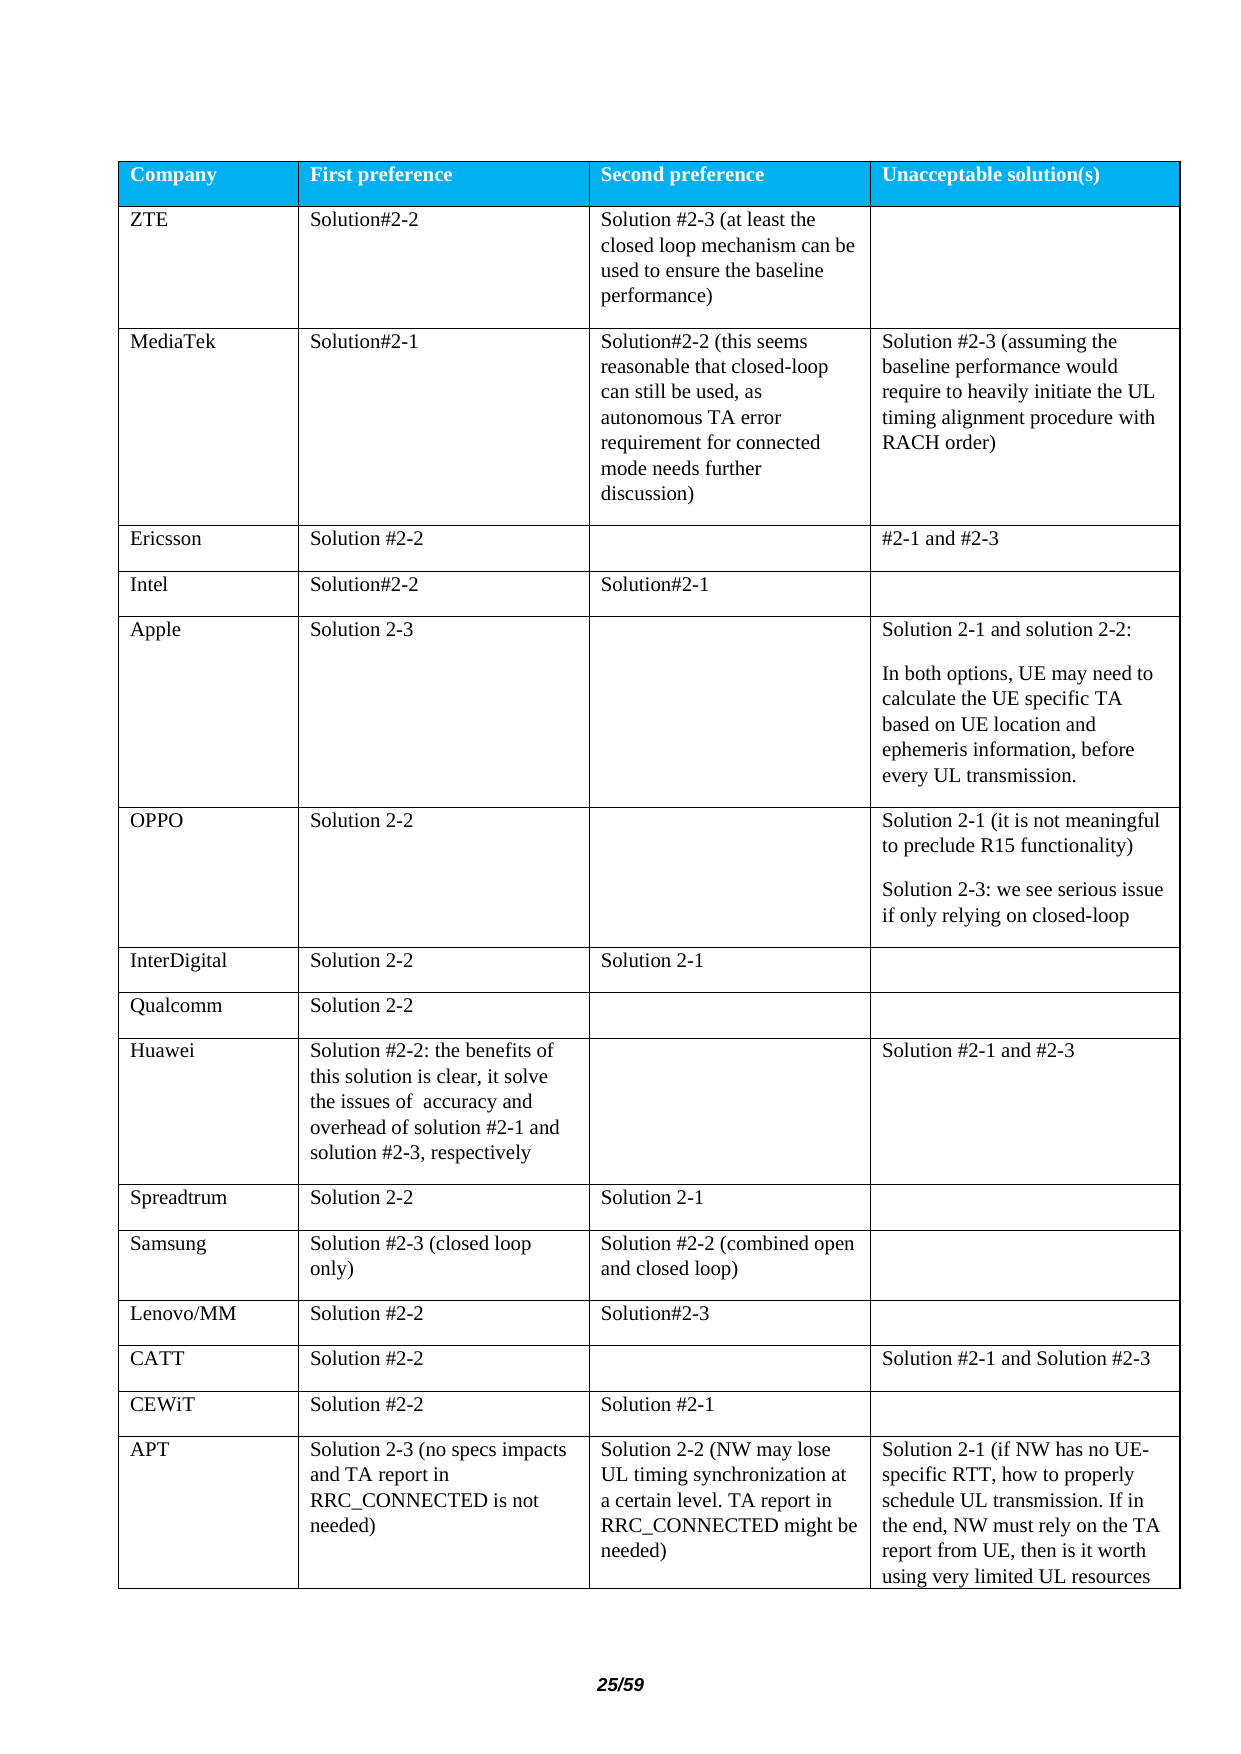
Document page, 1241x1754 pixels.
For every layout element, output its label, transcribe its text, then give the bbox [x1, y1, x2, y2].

table_cell Solution #2-2 (combined open and closed loop) [590, 1231, 870, 1300]
table_cell [871, 1185, 1179, 1229]
table_cell Qualcomm [119, 993, 298, 1037]
table_header First preference [299, 162, 589, 206]
table_cell Solution #2-3 (closed loop only) [299, 1231, 589, 1300]
table_cell Solution#2-1 [299, 329, 589, 525]
table_cell Solution 2-1 [590, 1185, 870, 1229]
table_cell Solution 2-1 [590, 948, 870, 992]
table_cell Solution 2-3 [299, 617, 589, 807]
table_cell Solution #2-2: the benefits of this solution is clear, it solve the issues of accuracy and overhead of solution #2-1 and solution #2-3, respectively [299, 1039, 589, 1184]
table_cell Solution #2-1 and Solution #2-3 [871, 1346, 1179, 1391]
table_cell Solution #2-1 [590, 1392, 870, 1436]
table_cell Solution #2-1 and #2-3 [871, 1039, 1179, 1184]
table_cell Solution #2-2 [299, 1301, 589, 1345]
table_cell Solution#2-1 [590, 572, 870, 616]
table_cell Solution 2-2 [299, 993, 589, 1037]
table_cell Solution 2-2 [299, 1185, 589, 1229]
table_cell Solution #2-2 [299, 526, 589, 571]
table_cell Solution #2-2 [299, 1392, 589, 1436]
table_header Company [119, 162, 298, 206]
table_cell [871, 572, 1179, 616]
table_cell APT [119, 1437, 298, 1588]
table_cell Solution 2-1 and solution 2-2: In both options, UE may need to calculate the UE specific TA based on UE location and ephemeris information, before every UL transmission. [871, 617, 1179, 807]
table_cell [590, 1039, 870, 1184]
table_cell Solution 2-1 (it is not meaningful to preclude R15 functionality) Solution 2-3: we see serious issue if only relying on closed-loop [871, 808, 1179, 947]
table_cell [871, 207, 1179, 328]
table_cell Solution 2-2 [299, 808, 589, 947]
table_cell Solution#2-2 [299, 207, 589, 328]
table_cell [871, 1437, 1179, 1588]
table_cell InterDigital [119, 948, 298, 992]
table_cell Apple [119, 617, 298, 807]
table_cell [871, 993, 1179, 1037]
table_header Second preference [590, 162, 870, 206]
table_cell [590, 808, 870, 947]
table_cell Solution #2-3 (assuming the baseline performance would require to heavily initiate the UL timing alignment procedure with RACH order) [871, 329, 1179, 525]
table_cell Intel [119, 572, 298, 616]
table_cell Solution #2-2 [299, 1346, 589, 1391]
table_cell [871, 1231, 1179, 1300]
table_cell [871, 1392, 1179, 1436]
table_cell [590, 526, 870, 571]
table_cell Solution#2-3 [590, 1301, 870, 1345]
table_cell [590, 617, 870, 807]
table_cell Lenovo/MM [119, 1301, 298, 1345]
table_cell #2-1 and #2-3 [871, 526, 1179, 571]
table_cell Solution#2-2 (this seems reasonable that closed-loop can still be used, as autonomous TA error requirement for connected mode needs further discussion) [590, 329, 870, 525]
table_cell [590, 993, 870, 1037]
table_cell ZTE [119, 207, 298, 328]
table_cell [590, 1437, 870, 1588]
table_cell CATT [119, 1346, 298, 1391]
table_cell [590, 1346, 870, 1391]
table_cell MediaTek [119, 329, 298, 525]
table_cell [871, 1301, 1179, 1345]
table_cell Solution#2-2 [299, 572, 589, 616]
table_cell Samsung [119, 1231, 298, 1300]
table_cell Solution 2-2 [299, 948, 589, 992]
table_header Unacceptable solution(s) [871, 162, 1179, 206]
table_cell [299, 1437, 589, 1588]
table_cell [871, 948, 1179, 992]
table_cell Ericsson [119, 526, 298, 571]
table_cell Huawei [119, 1039, 298, 1184]
table_cell CEWiT [119, 1392, 298, 1436]
table_cell OPPO [119, 808, 298, 947]
table_cell Solution #2-3 (at least the closed loop mechanism can be used to ensure the baseline performance) [590, 207, 870, 328]
table_cell Spreadtrum [119, 1185, 298, 1229]
